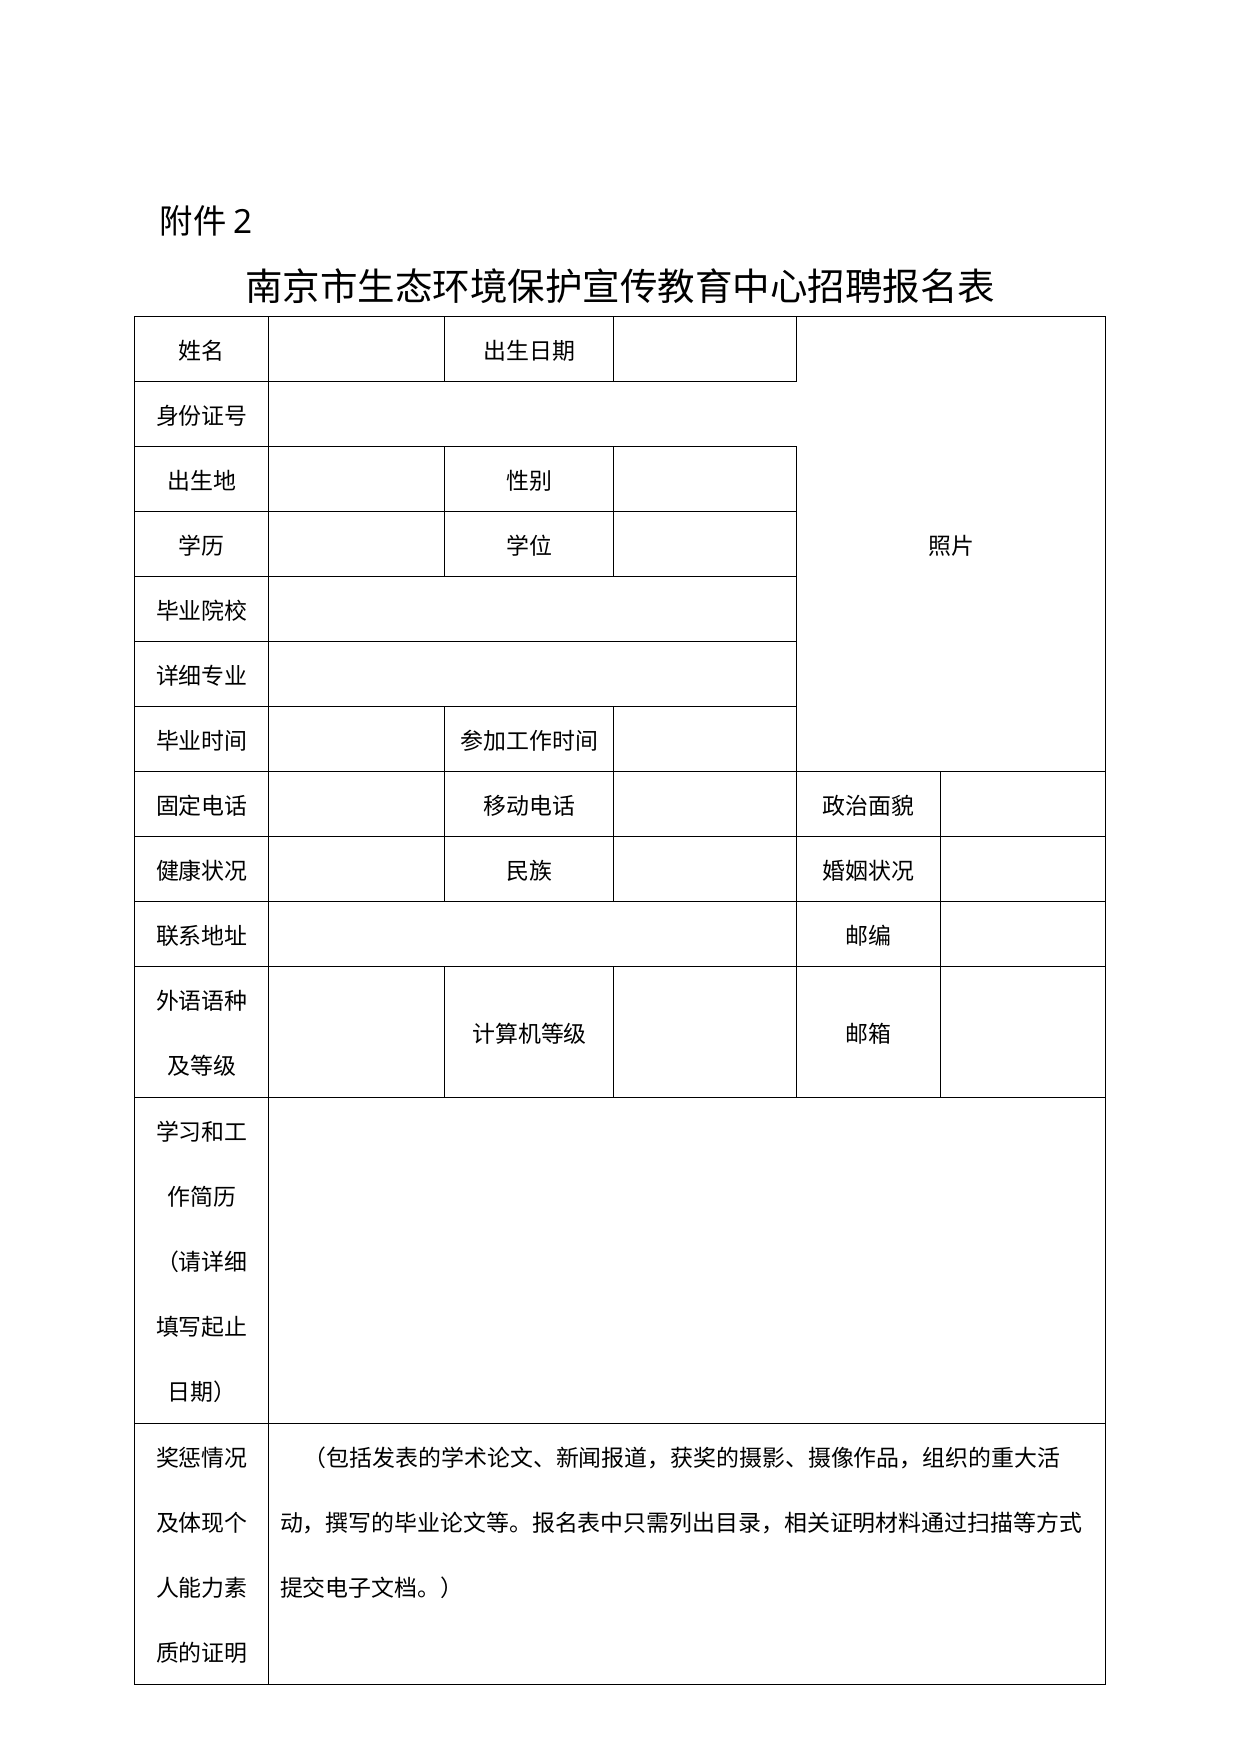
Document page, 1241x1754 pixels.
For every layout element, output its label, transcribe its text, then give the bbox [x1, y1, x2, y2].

table_cell [269, 837, 444, 901]
table_cell [614, 967, 796, 1097]
table_cell [269, 382, 796, 446]
table_cell [269, 642, 796, 706]
table_cell 联系地址 [135, 902, 268, 966]
table_cell 固定电话 [135, 772, 268, 836]
table_cell [941, 772, 1105, 836]
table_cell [135, 1424, 268, 1684]
table_cell 毕业院校 [135, 577, 268, 641]
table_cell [269, 1424, 1105, 1684]
table_cell 性别 [445, 447, 613, 511]
table_cell 学位 [445, 512, 613, 576]
table_cell [269, 967, 444, 1097]
table_cell 毕业时间 [135, 707, 268, 771]
table_cell 健康状况 [135, 837, 268, 901]
table_cell 学习和工作简历 （请详细填写起止日期） [135, 1098, 268, 1423]
table_cell [614, 447, 796, 511]
table_cell 学历 [135, 512, 268, 576]
table_cell [269, 1098, 1105, 1423]
text 附件2 [159, 186, 1081, 251]
table_header 姓名 [135, 317, 268, 381]
table_header 照片 [796, 317, 1105, 771]
table_cell [269, 447, 444, 511]
table_cell 婚姻状况 [797, 837, 940, 901]
table_cell [614, 772, 796, 836]
table_cell [269, 772, 444, 836]
table_cell 身份证号 [135, 382, 268, 446]
table_cell 民族 [445, 837, 613, 901]
table_cell 移动电话 [445, 772, 613, 836]
table_cell 出生地 [135, 447, 268, 511]
table_cell 政治面貌 [797, 772, 940, 836]
table_cell 详细专业 [135, 642, 268, 706]
table_cell 参加工作时间 [445, 707, 613, 771]
table_cell [269, 707, 444, 771]
table_cell [941, 902, 1105, 966]
table_cell [614, 512, 796, 576]
table_cell [941, 967, 1105, 1097]
table_cell [614, 837, 796, 901]
table_header [269, 317, 444, 381]
table_header 出生日期 [445, 317, 613, 381]
table_cell [614, 707, 796, 771]
table_cell 外语语种及等级 [135, 967, 268, 1097]
table_cell [941, 837, 1105, 901]
table_cell 计算机等级 [445, 967, 613, 1097]
text 南京市生态环境保护宣传教育中心招聘报名表 [159, 251, 1081, 316]
table_cell 邮箱 [797, 967, 940, 1097]
table_header [614, 317, 796, 381]
table_cell [269, 512, 444, 576]
table_cell [269, 902, 796, 966]
table_cell 邮编 [797, 902, 940, 966]
table_cell [269, 577, 796, 641]
